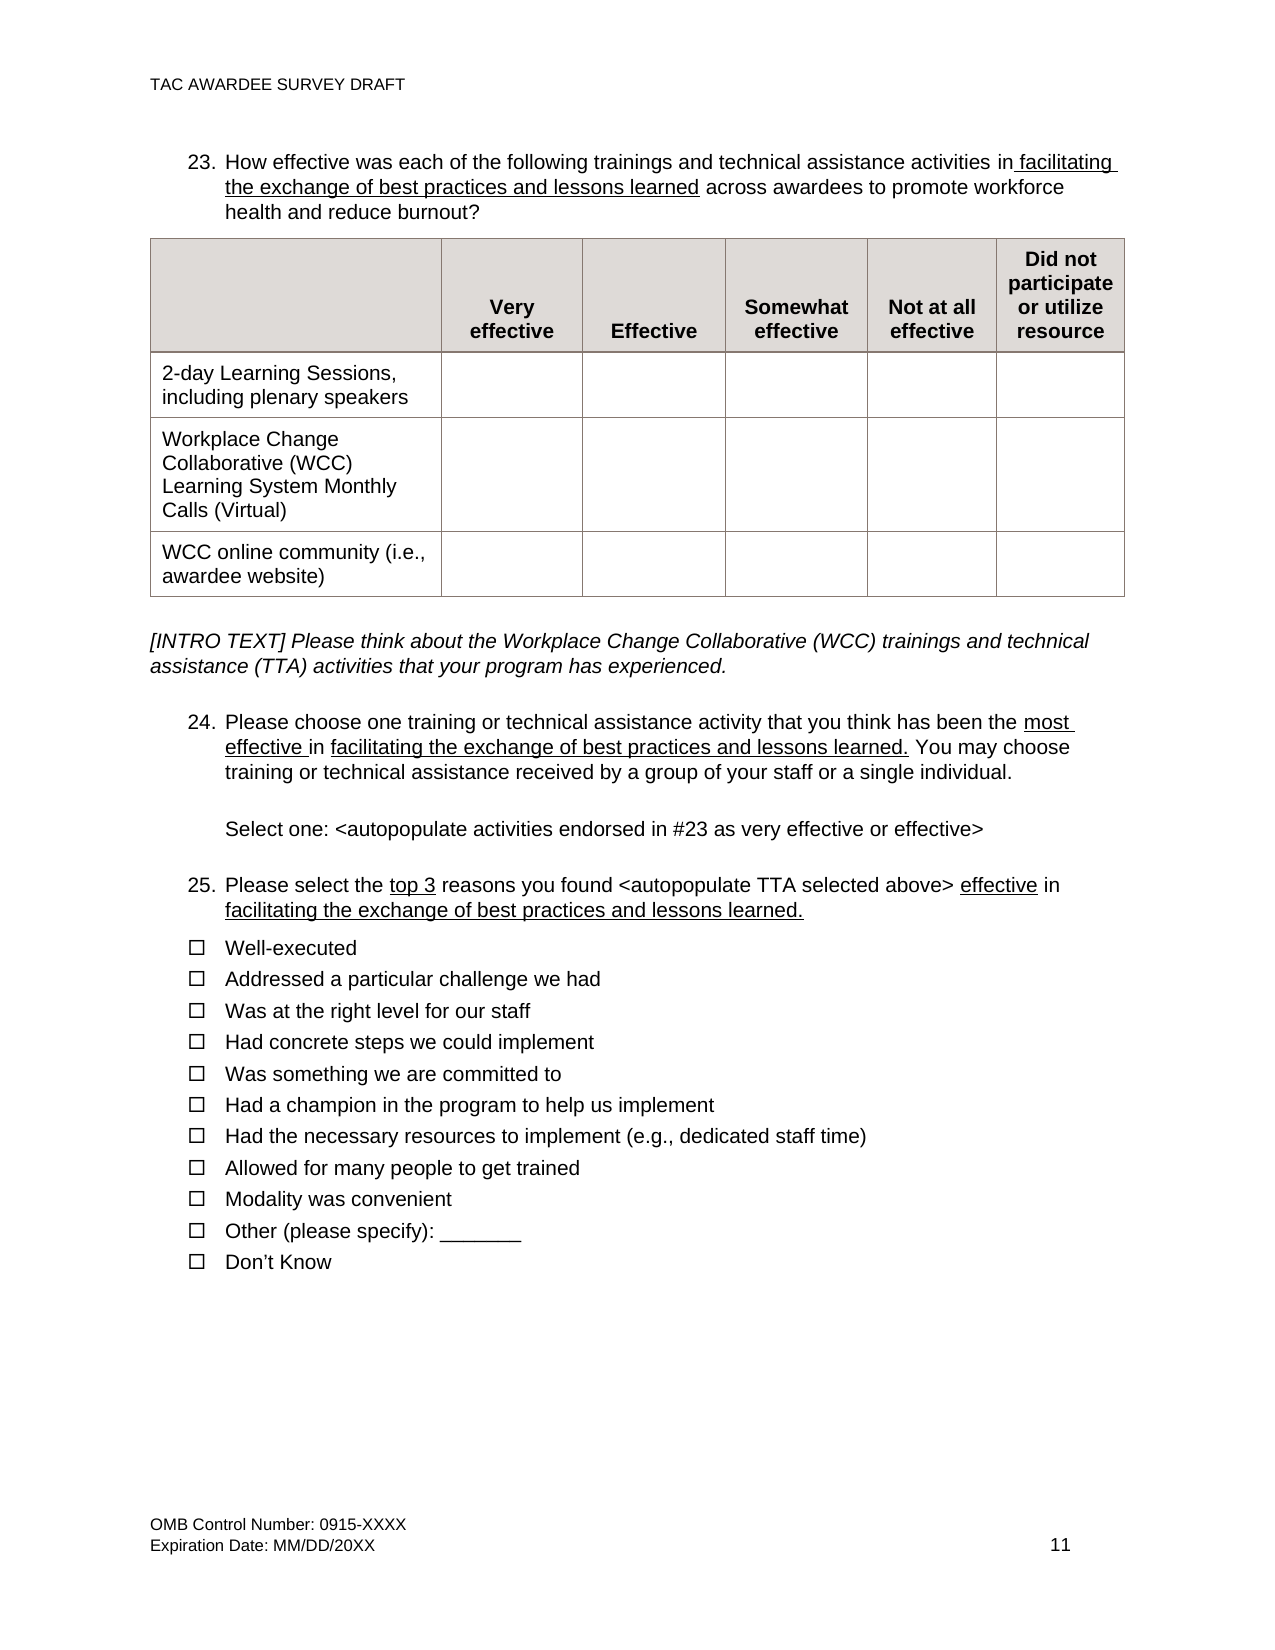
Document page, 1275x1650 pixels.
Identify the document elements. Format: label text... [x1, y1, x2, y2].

table_cell WCC online community (i.e., awardee website) [151, 532, 441, 596]
text Had the necessary resources to implement (e.g., dedicated staff time) [187, 1124, 1125, 1148]
text Well-executed [187, 936, 1125, 959]
list [INTRO TEXT] Please think about the Workplace Change Collaborative (WCC) trainings and technical assistance (TTA) activities that your program has experienced. [150, 628, 1125, 677]
table_header Somewhat effective [726, 239, 867, 351]
table_cell [583, 532, 725, 596]
table_cell [997, 353, 1124, 417]
table_cell [726, 532, 867, 596]
table_cell [442, 353, 582, 417]
table_cell Workplace Change Collaborative (WCC) Learning System Monthly Calls (Virtual) [151, 418, 441, 531]
table_cell 2-day Learning Sessions, including plenary speakers [151, 353, 441, 417]
table_cell [583, 353, 725, 417]
list Please choose one training or technical assistance activity that you think has been the most effective in facilitating the exchange of best practices and lessons learned. You may choose training or technical assistance received by a group of your staff or a single individual. [187, 710, 1125, 784]
text Allowed for many people to get trained [187, 1156, 1125, 1180]
table_header Very effective [442, 239, 582, 351]
table_cell [868, 532, 996, 596]
text Had concrete steps we could implement [187, 1030, 1125, 1054]
list How effective was each of the following trainings and technical assistance activities in facilitating the exchange of best practices and lessons learned across awardees to promote workforce health and reduce burnout? [187, 150, 1125, 224]
list Please select the top 3 reasons you found <autopopulate TTA selected above> effective in facilitating the exchange of best practices and lessons learned. [187, 873, 1125, 922]
table_cell [997, 418, 1124, 531]
table_cell [442, 418, 582, 531]
table_cell [442, 532, 582, 596]
table_cell [868, 418, 996, 531]
table_cell [726, 353, 867, 417]
table_cell [997, 532, 1124, 596]
table_cell [726, 418, 867, 531]
table_header Effective [583, 239, 725, 351]
text Had a champion in the program to help us implement [187, 1093, 1125, 1117]
table_header Not at all effective [868, 239, 996, 351]
text Don’t Know [187, 1250, 1125, 1274]
table_header Did not participate or utilize resource [997, 239, 1124, 351]
text Was something we are committed to [187, 1061, 1125, 1085]
table_header [151, 239, 441, 351]
text Other (please specify): _______ [187, 1219, 1125, 1243]
table_cell [868, 353, 996, 417]
list Select one: <autopopulate activities endorsed in #23 as very effective or effective> [225, 816, 1125, 840]
text Modality was convenient [187, 1187, 1125, 1211]
table_cell [583, 418, 725, 531]
text Was at the right level for our staff [187, 998, 1125, 1022]
text Addressed a particular challenge we had [187, 967, 1125, 991]
